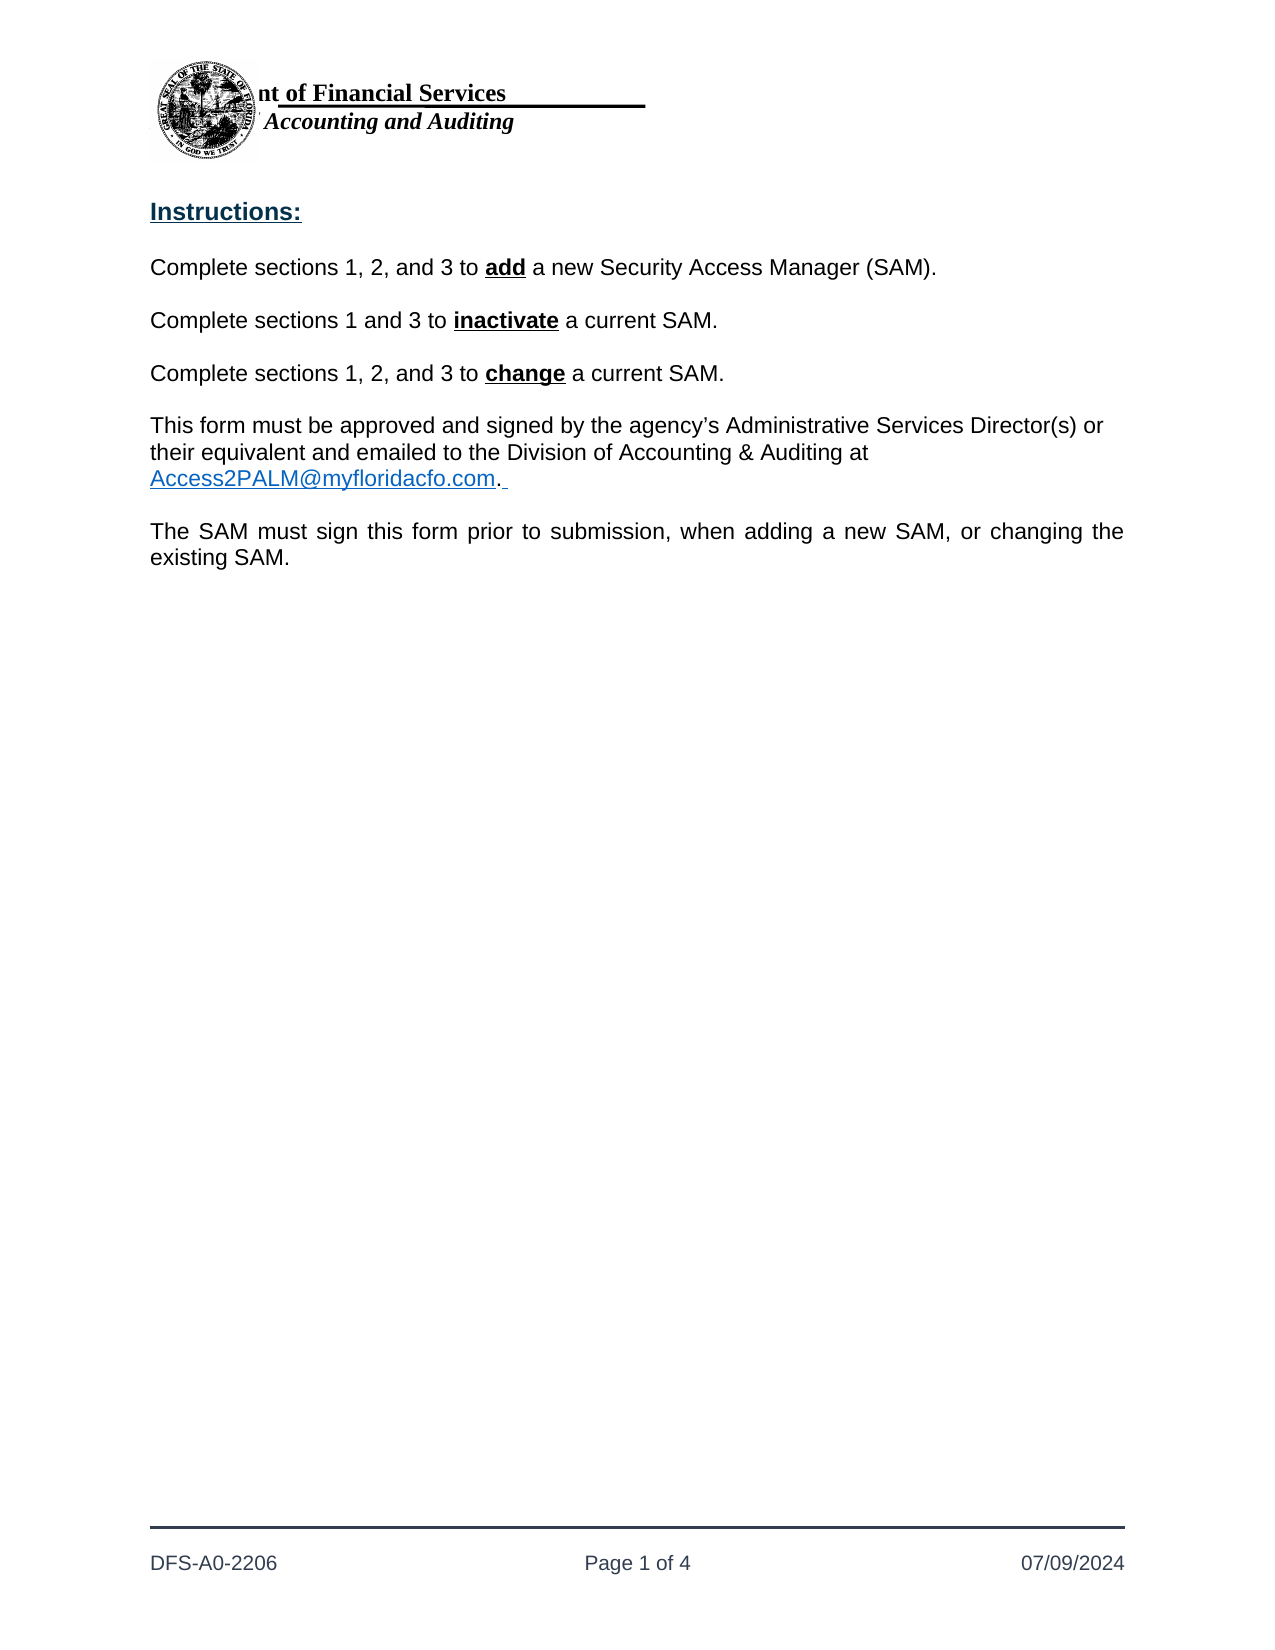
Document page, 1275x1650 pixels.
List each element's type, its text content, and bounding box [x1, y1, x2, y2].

picture [150, 58, 260, 162]
text This form must be approved and signed by the agency’s Administrative Services Director(s) or their equivalent and emailed to the Division of Accounting & Auditing at Access2PALM@myfloridacfo.com. [150, 412, 1125, 492]
subtitle Instructions: [150, 197, 1125, 226]
text Complete sections 1, 2, and 3 to add a new Security Access Manager (SAM). [150, 254, 1125, 281]
text Complete sections 1, 2, and 3 to change a current SAM. [150, 360, 1125, 386]
text Complete sections 1 and 3 to inactivate a current SAM. [150, 307, 1125, 333]
text The SAM must sign this form prior to submission, when adding a new SAM, or changing the existing SAM. [150, 518, 1125, 571]
